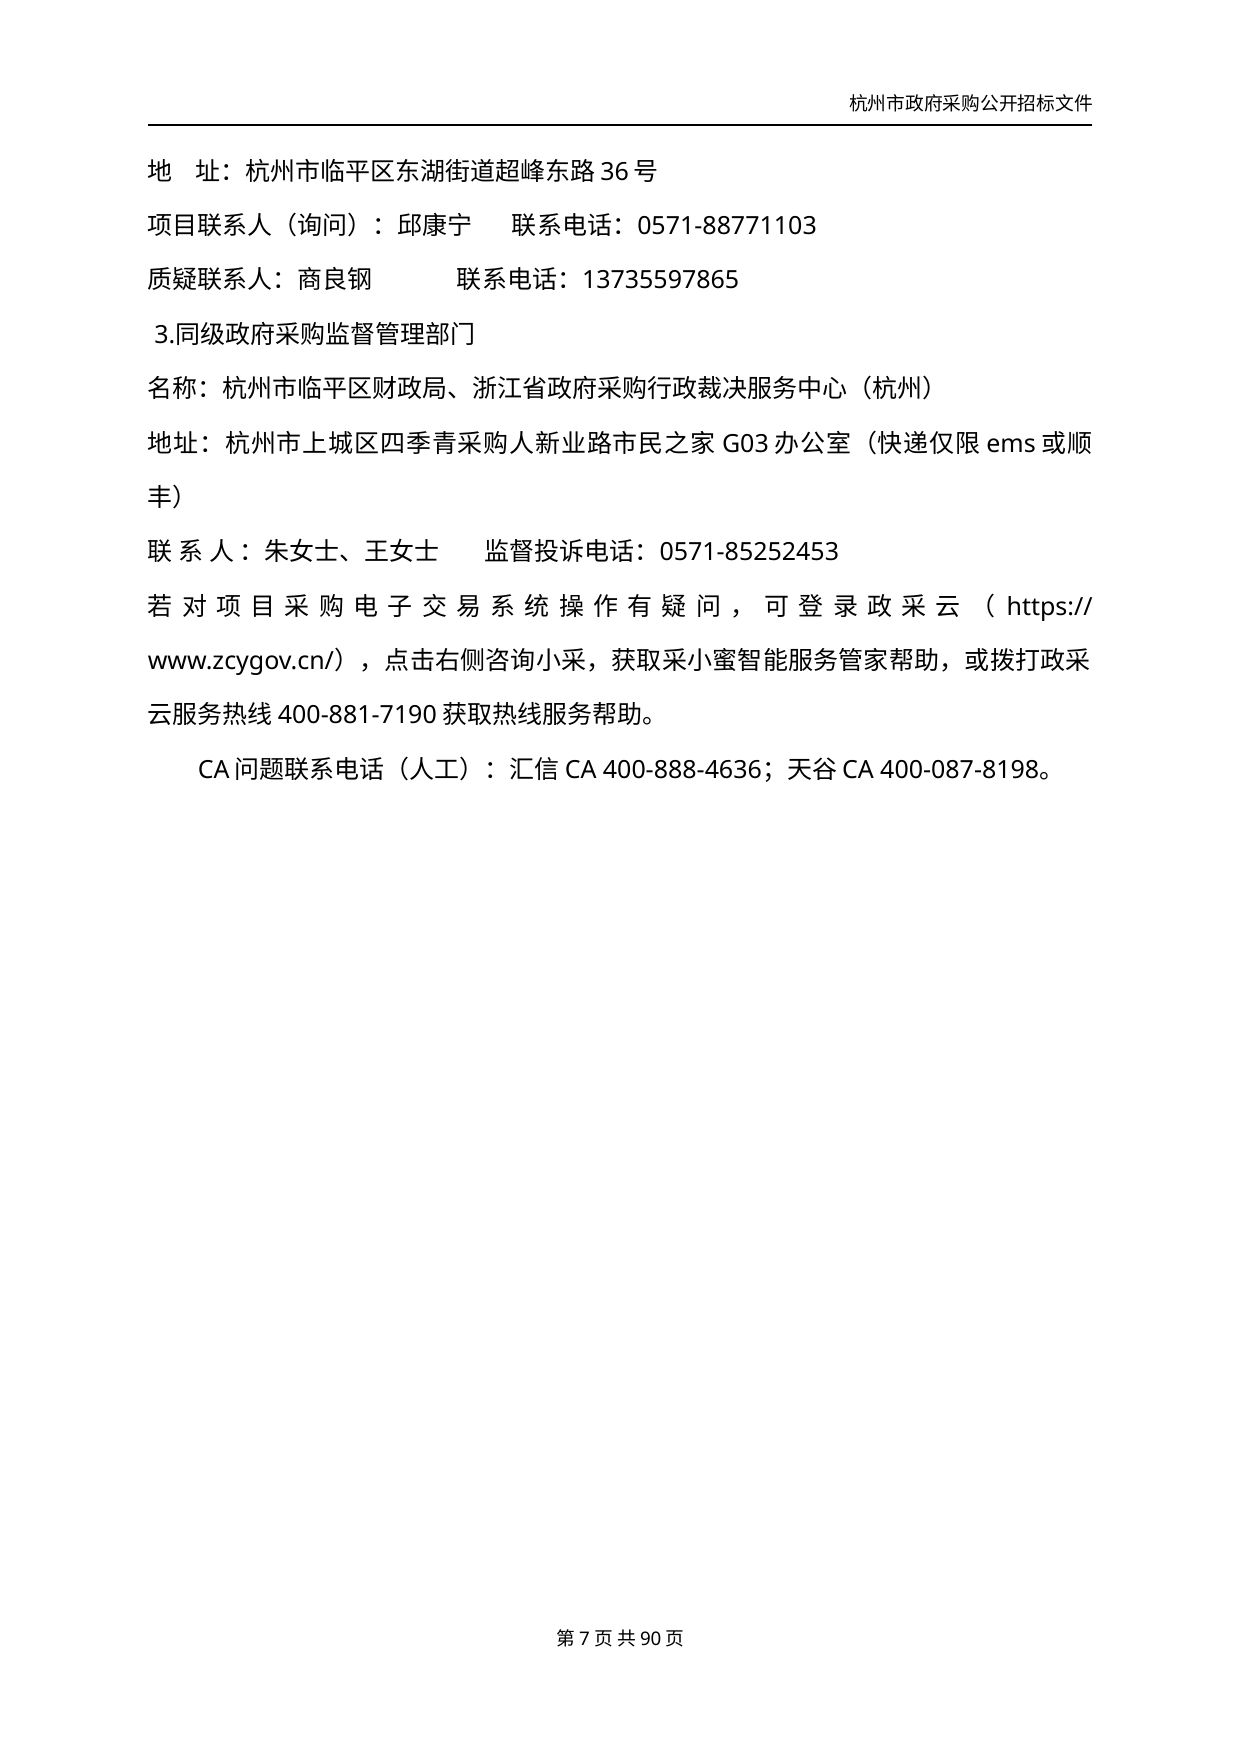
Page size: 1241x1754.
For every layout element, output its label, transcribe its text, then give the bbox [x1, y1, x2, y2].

text 地址：杭州市上城区四季青采购人新业路市民之家G03办公室（快递仅限ems或顺丰） [148, 423, 1092, 514]
text 地 址：杭州市临平区东湖街道超峰东路36号 [148, 151, 1092, 187]
text 名称：杭州市临平区财政局、浙江省政府采购行政裁决服务中心（杭州） [148, 369, 1092, 405]
text 质疑联系人：商良钢 联系电话：13735597865 [148, 260, 1092, 296]
text 若对项目采购电子交易系统操作有疑问，可登录政采云（https://www.zcygov.cn/），点击右侧咨询小采，获取采小蜜智能服务管家帮助，或拨打政采云服务热线400-881-7190获取热线服务帮助。 [148, 586, 1092, 731]
text 项目联系人（询问）：邱康宁 联系电话：0571-88771103 [148, 206, 1092, 242]
text 联 系 人 ：朱女士、王女士 监督投诉电话：0571-85252453 [148, 532, 1092, 568]
text CA问题联系电话（人工）：汇信CA 400-888-4636；天谷CA 400-087-8198。 [148, 749, 1092, 786]
text 3.同级政府采购监督管理部门 [148, 314, 1092, 351]
